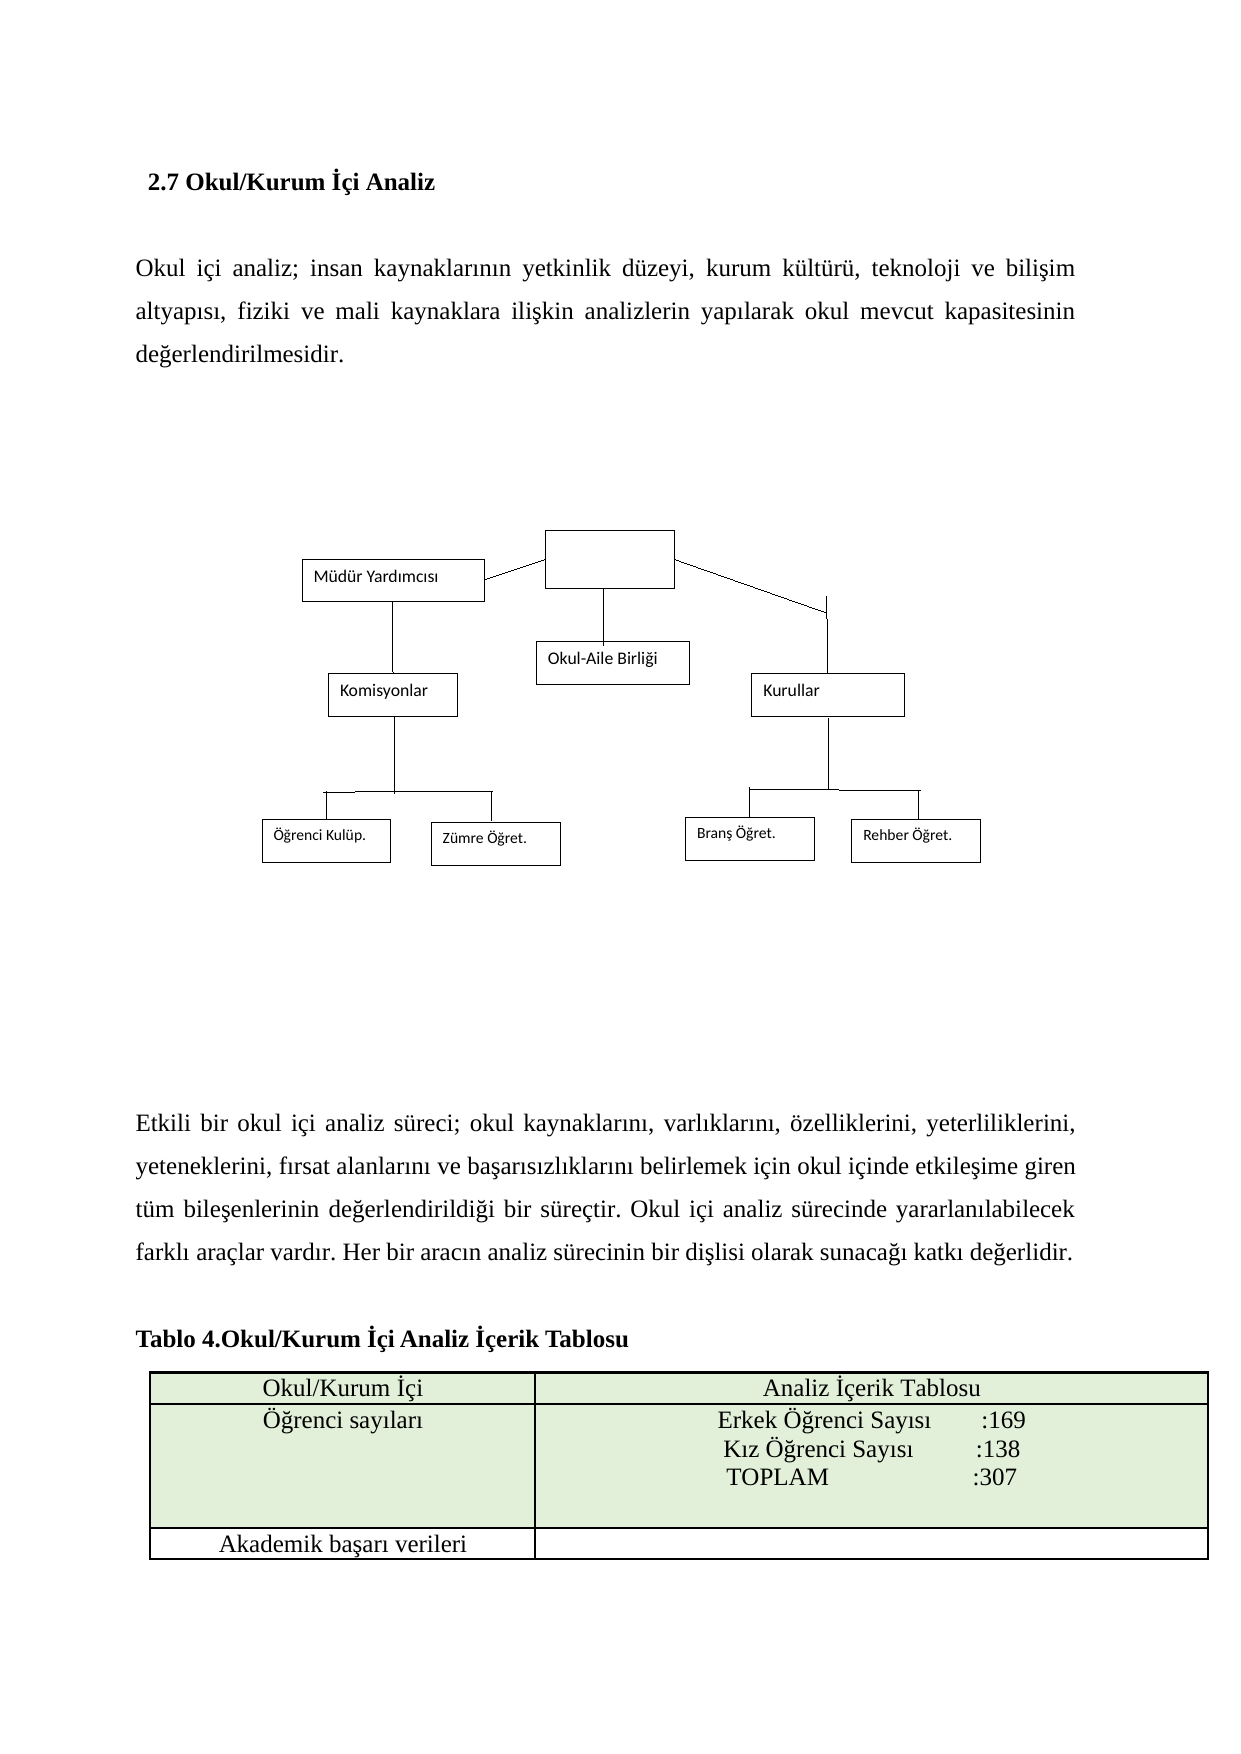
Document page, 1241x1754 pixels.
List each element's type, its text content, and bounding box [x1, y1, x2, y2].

table_cell Erkek Öğrenci Sayısı :169 Kız Öğrenci Sayısı :138 TOPLAM :307 [536, 1405, 1207, 1527]
table_cell [536, 1529, 1207, 1558]
list Okul/Kurum İçi Analiz [148, 167, 1105, 195]
text Tablo 4.Okul/Kurum İçi Analiz İçerik Tablosu [135, 1324, 1105, 1352]
text Okul içi analiz; insan kaynaklarının yetkinlik düzeyi, kurum kültürü, teknoloji ve bilişim altyapısı, fiziki ve mali kaynaklara ilişkin analizlerin yapılarak okul mevcut kapasitesinin değerlendirilmesidir. [135, 253, 1076, 368]
text Etkili bir okul içi analiz süreci; okul kaynaklarını, varlıklarını, özelliklerini, yeterliliklerini, yeteneklerini, fırsat alanlarını ve başarısızlıklarını belirlemek için okul içinde etkileşime giren tüm bileşenlerinin değerlendirildiği bir süreçtir. Okul içi analiz sürecinde yararlanılabilecek farklı araçlar vardır. Her bir aracın analiz sürecinin bir dişlisi olarak sunacağı katkı değerlidir. [135, 1108, 1076, 1266]
table_header Analiz İçerik Tablosu [536, 1374, 1207, 1403]
table_cell Akademik başarı verileri [151, 1529, 534, 1558]
table_cell Öğrenci sayıları [151, 1405, 534, 1527]
table_header Okul/Kurum İçi [151, 1374, 534, 1403]
